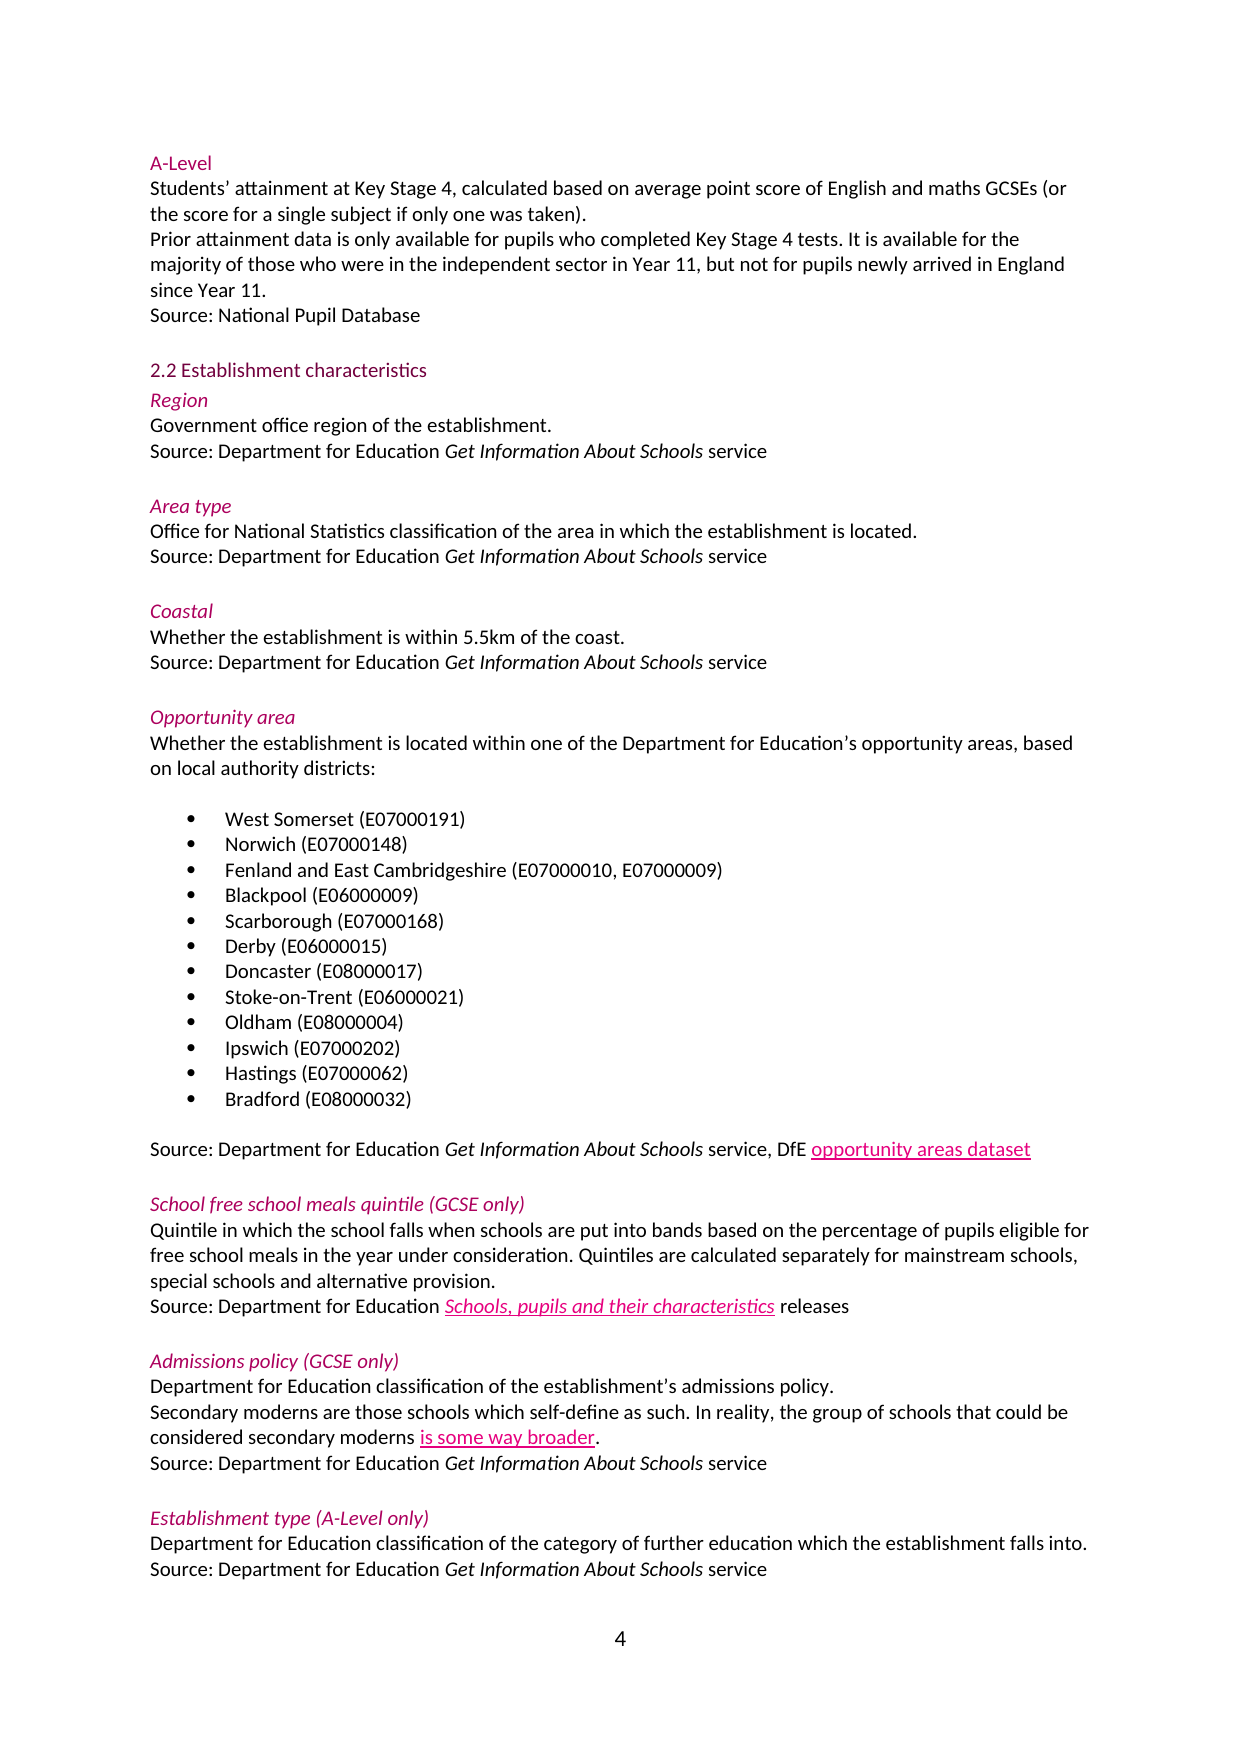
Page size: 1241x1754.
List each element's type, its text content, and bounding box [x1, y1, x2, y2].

list Blackpool (E06000009) [187, 882, 1090, 908]
text Source: National Pupil Database [150, 302, 1090, 328]
subtitle Area type [150, 493, 1090, 518]
text Whether the establishment is located within one of the Department for Education’s opportunity areas, based on local authority districts: [150, 730, 1090, 781]
subtitle A-Level [150, 150, 1090, 175]
list Ipswich (E07000202) [187, 1035, 1090, 1060]
text Whether the establishment is within 5.5km of the coast. [150, 624, 1090, 649]
list Oldham (E08000004) [187, 1009, 1090, 1035]
text Department for Education classification of the category of further education which the establishment falls into. [150, 1530, 1090, 1556]
text Source: Department for Education Get Information About Schools service [150, 649, 1090, 675]
text Students’ attainment at Key Stage 4, calculated based on average point score of English and maths GCSEs (or the score for a single subject if only one was taken). [150, 175, 1090, 226]
subtitle Coastal [150, 599, 1090, 624]
text Source: Department for Education Get Information About Schools service [150, 1450, 1090, 1475]
text Department for Education classification of the establishment’s admissions policy. [150, 1374, 1090, 1399]
list West Somerset (E07000191) [187, 806, 1090, 832]
text Prior attainment data is only available for pupils who completed Key Stage 4 tests. It is available for the majority of those who were in the independent sector in Year 11, but not for pupils newly arrived in England since Year 11. [150, 226, 1090, 302]
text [150, 1556, 1090, 1581]
text Secondary moderns are those schools which self-define as such. In reality, the group of schools that could be considered secondary moderns is some way broader. [150, 1399, 1090, 1450]
list Norwich (E07000148) [187, 832, 1090, 857]
text Source: Department for Education Schools, pupils and their characteristics releases [150, 1293, 1090, 1319]
subtitle Establishment type (A-Level only) [150, 1505, 1090, 1530]
text Quintile in which the school falls when schools are put into bands based on the percentage of pupils eligible for free school meals in the year under consideration. Quintiles are calculated separately for mainstream schools, special schools and alternative provision. [150, 1217, 1090, 1293]
list Scarborough (E07000168) [187, 908, 1090, 933]
list Derby (E06000015) [187, 933, 1090, 959]
subtitle Admissions policy (GCSE only) [150, 1348, 1090, 1374]
text Source: Department for Education Get Information About Schools service, DfE opportunity areas dataset [150, 1137, 1090, 1162]
subtitle Opportunity area [150, 704, 1090, 730]
list Fenland and East Cambridgeshire (E07000010, E07000009) [187, 857, 1090, 882]
list Doncaster (E08000017) [187, 959, 1090, 984]
text Government office region of the establishment. [150, 412, 1090, 438]
subtitle 2.2 Establishment characteristics [150, 357, 1090, 383]
subtitle Region [150, 387, 1090, 412]
text Source: Department for Education Get Information About Schools service [150, 438, 1090, 463]
list Stoke-on-Trent (E06000021) [187, 984, 1090, 1009]
list Hastings (E07000062) [187, 1060, 1090, 1086]
subtitle School free school meals quintile (GCSE only) [150, 1192, 1090, 1217]
text Source: Department for Education Get Information About Schools service [150, 544, 1090, 569]
text Office for National Statistics classification of the area in which the establishment is located. [150, 518, 1090, 544]
list Bradford (E08000032) [187, 1086, 1090, 1111]
